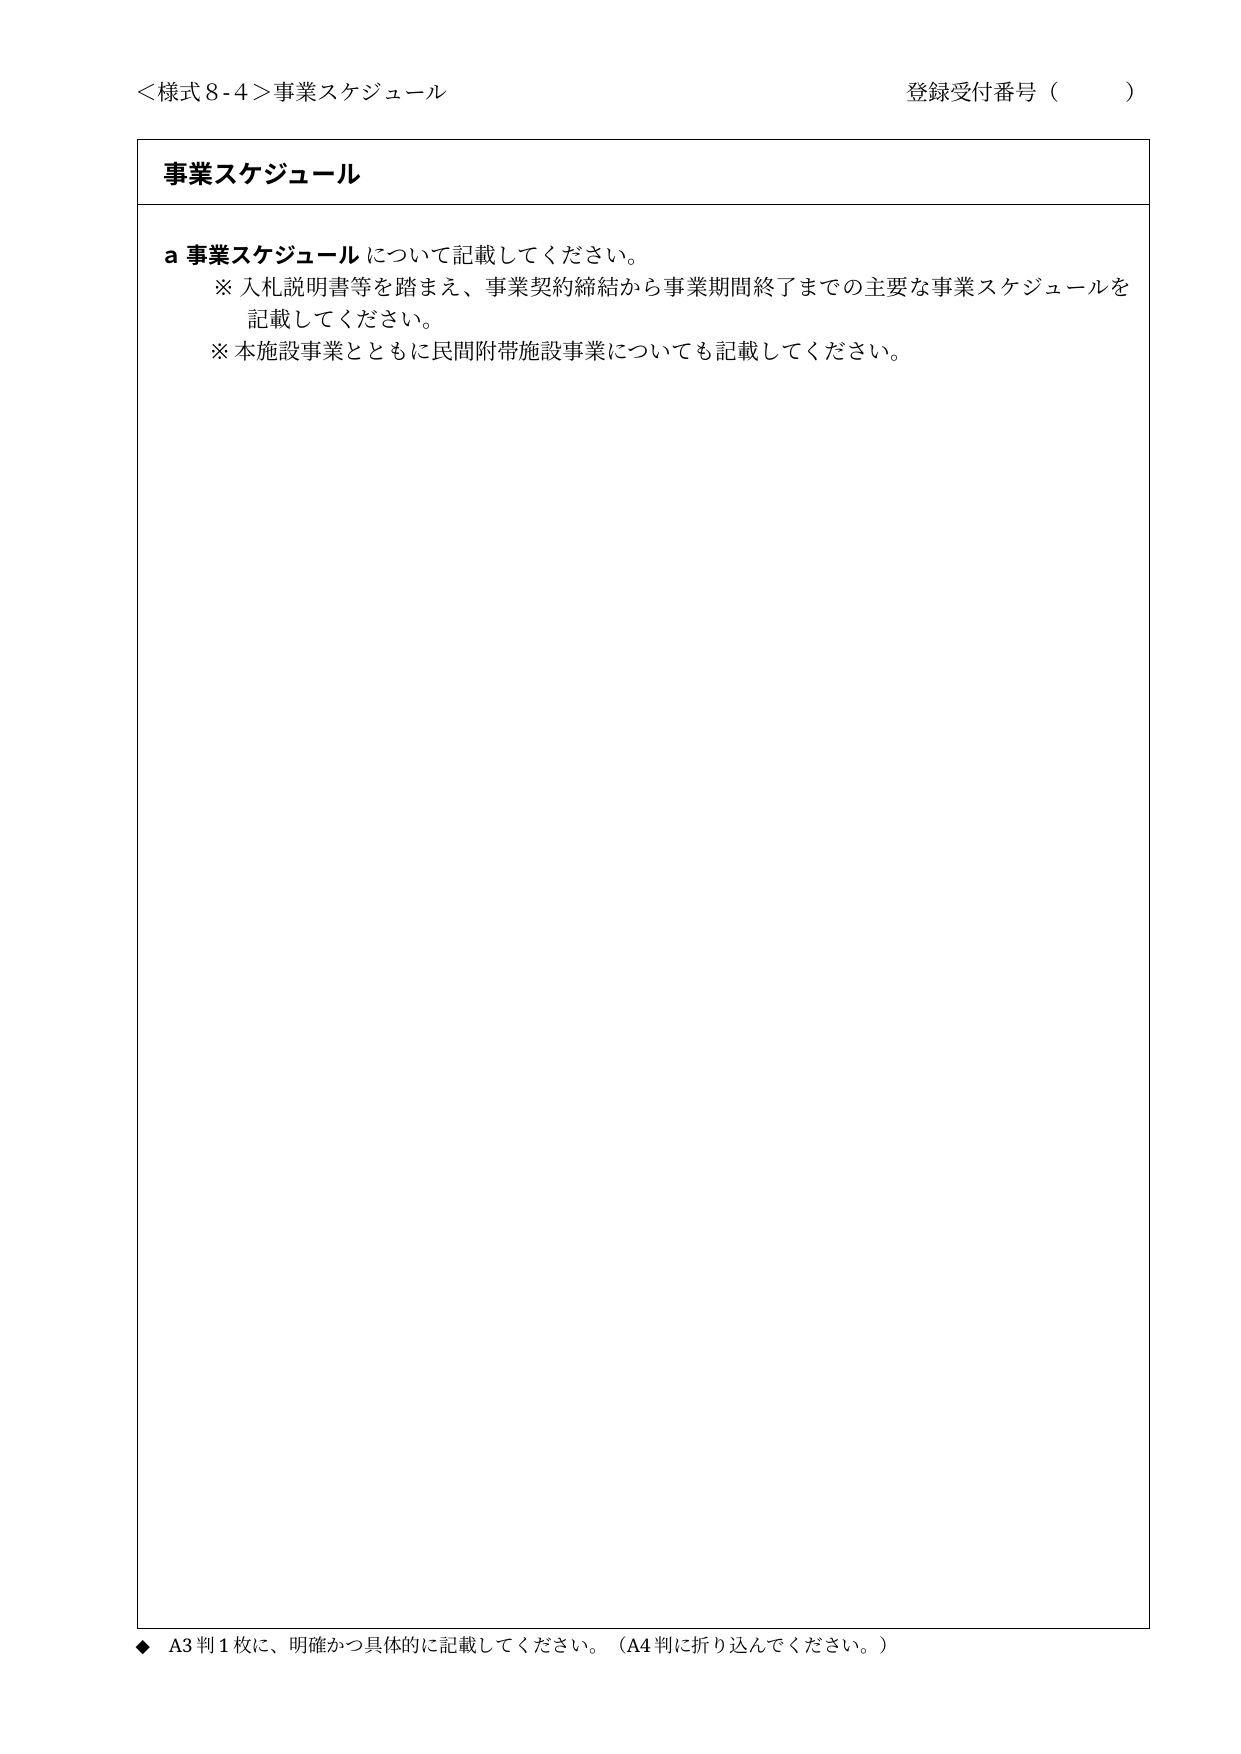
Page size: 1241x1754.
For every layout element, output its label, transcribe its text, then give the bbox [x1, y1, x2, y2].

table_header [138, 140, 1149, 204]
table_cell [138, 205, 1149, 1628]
subtitle ＜様式８-４＞事業スケジュール [135, 75, 1146, 107]
text ◆ A3判1枚に、明確かつ具体的に記載してください。（A4判に折り込んでください。） [135, 1629, 1146, 1661]
